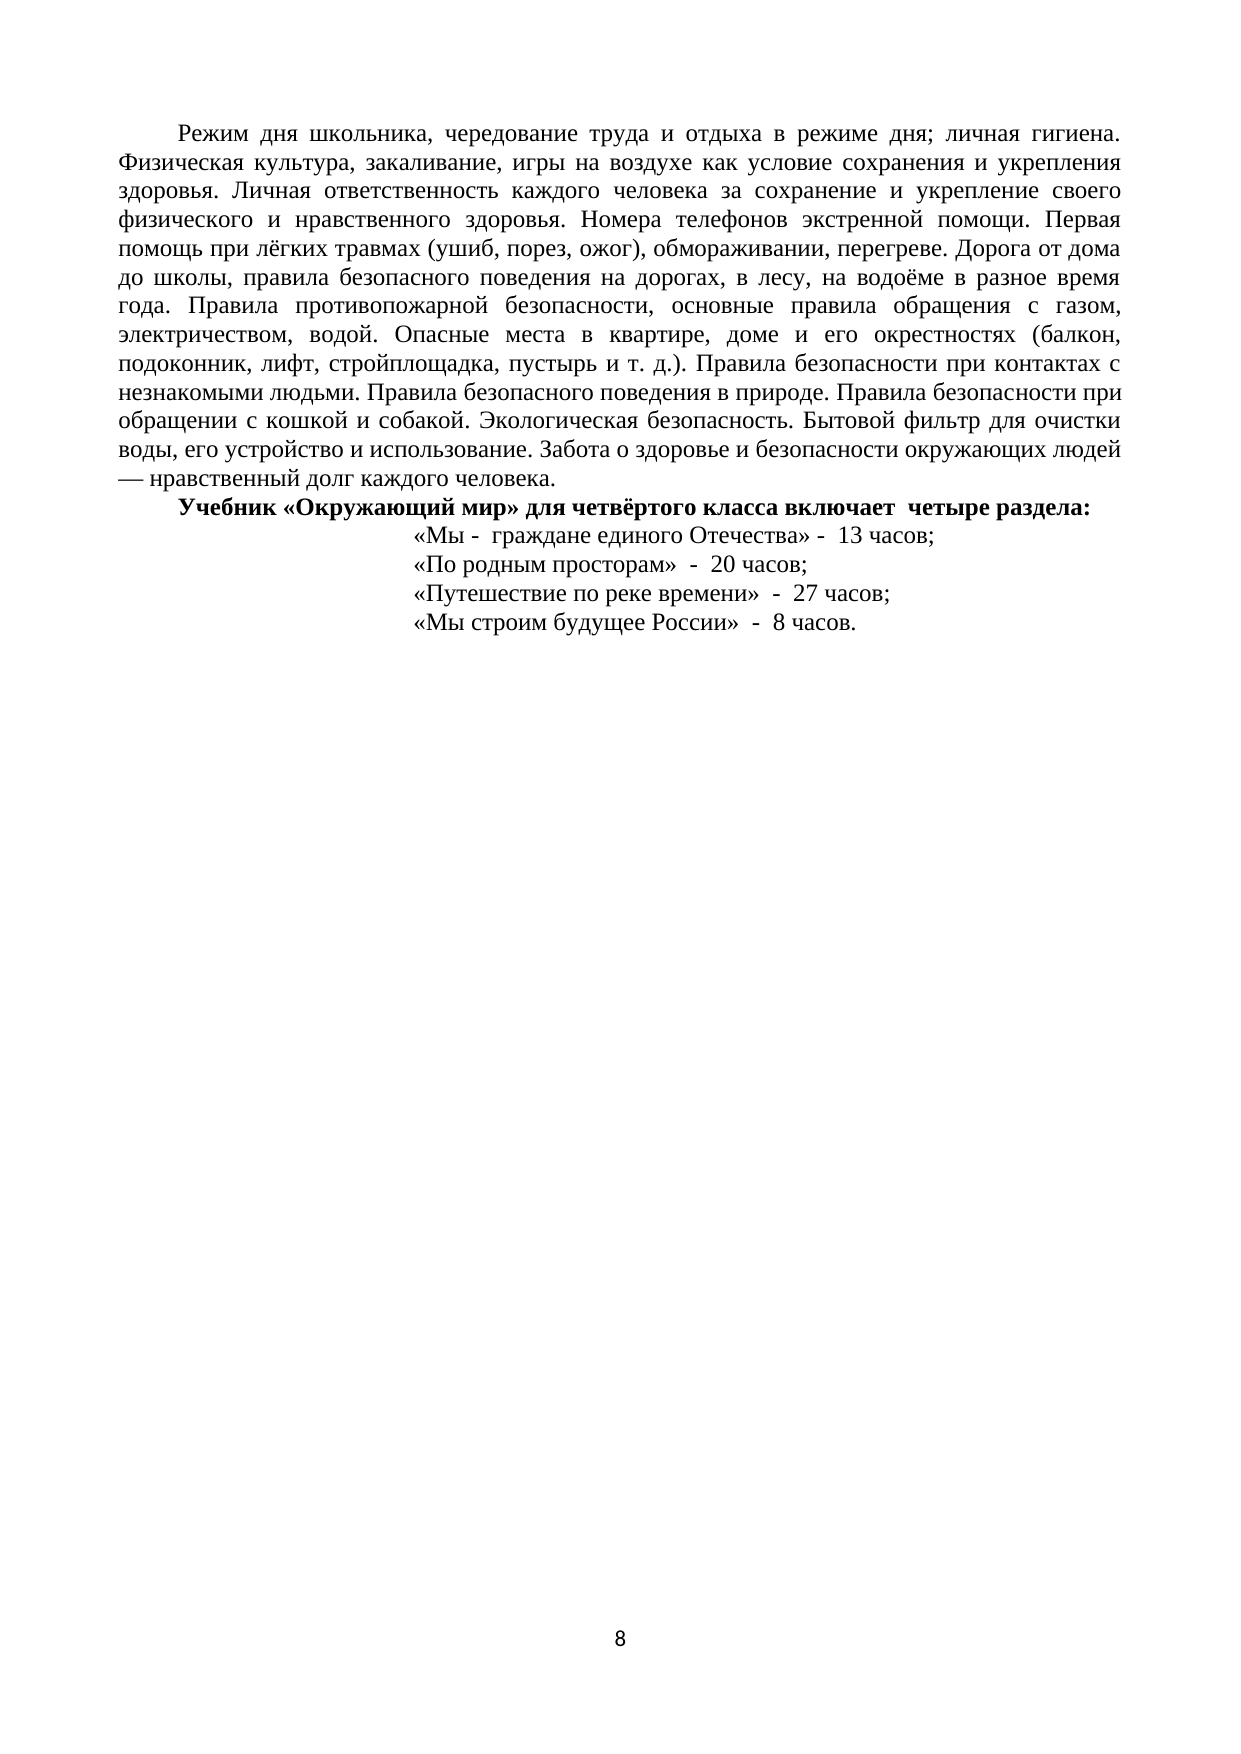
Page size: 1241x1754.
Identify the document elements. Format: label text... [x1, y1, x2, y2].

text «Мы строим будущее России» - 8 часов. [339, 607, 1122, 636]
text Учебник «Окружающий мир» для четвёртого класса включает четыре раздела: [118, 492, 1122, 521]
text «Путешествие по реке времени» - 27 часов; [339, 578, 1122, 607]
text Режим дня школьника, чередование труда и отдыха в режиме дня; личная гигиена. Физическая культура, закаливание, игры на воздухе как условие сохранения и укрепления здоровья. Личная ответственность каждого человека за сохранение и укрепление своего физического и нравственного здоровья. Номера телефонов экстренной помощи. Первая помощь при лёгких травмах (ушиб, порез, ожог), обмораживании, перегреве. Дорога от дома до школы, правила безопасного поведения на дорогах, в лесу, на водоёме в разное время года. Правила противопожарной безопасности, основные правила обращения с газом, электричеством, водой. Опасные места в квартире, доме и его окрестностях (балкон, подоконник, лифт, стройплощадка, пустырь и т. д.). Правила безопасности при контактах с незнакомыми людьми. Правила безопасного поведения в природе. Правила безопасности при обращении с кошкой и собакой. Экологическая безопасность. Бытовой фильтр для очистки воды, его устройство и использование. Забота о здоровье и безопасности окружающих людей — нравственный долг каждого человека. [118, 118, 1122, 492]
text «Мы - граждане единого Отечества» - 13 часов; [339, 521, 1122, 549]
text «По родным просторам» - 20 часов; [339, 549, 1122, 578]
